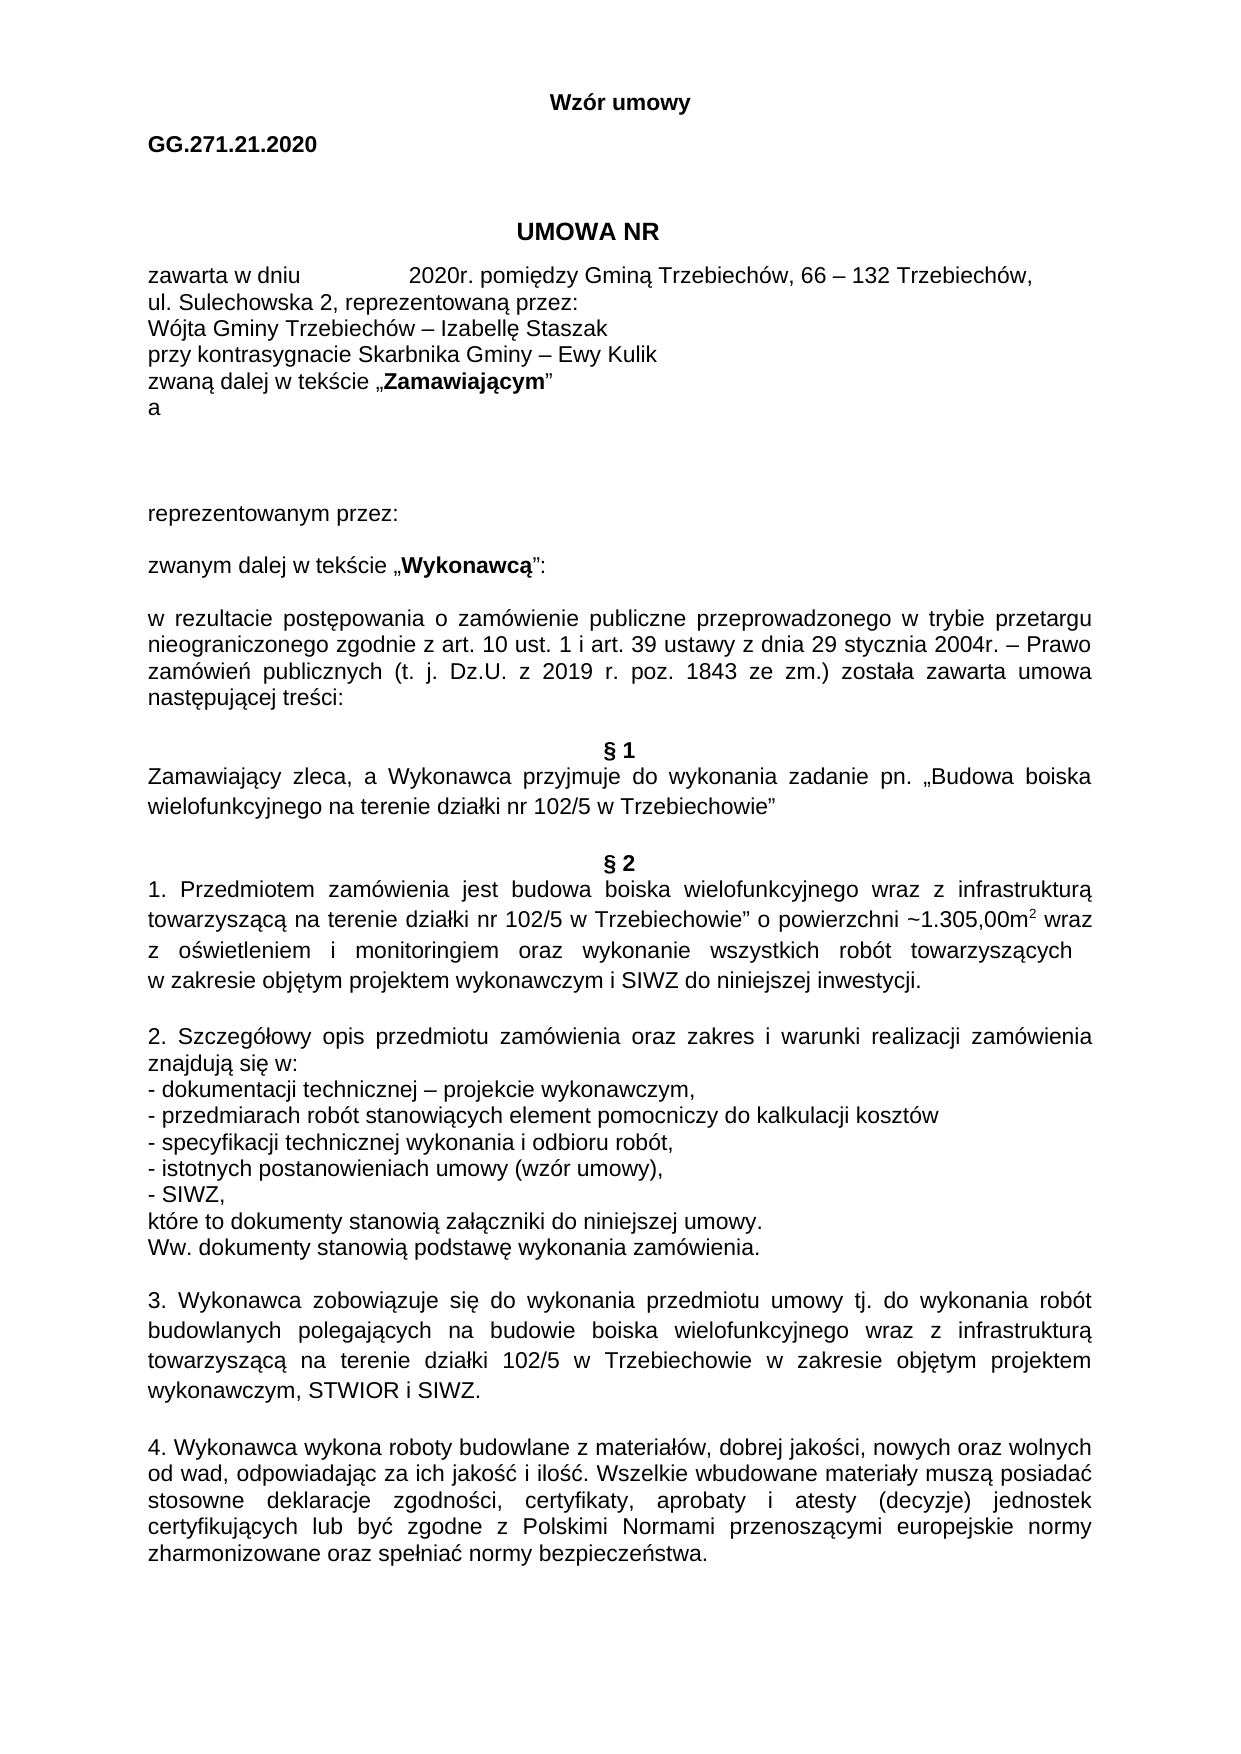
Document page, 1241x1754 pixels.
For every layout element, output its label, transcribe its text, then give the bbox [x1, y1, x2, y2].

text - specyfikacji technicznej wykonania i odbioru robót, [148, 1129, 1093, 1155]
text które to dokumenty stanowią załączniki do niniejszej umowy. [148, 1208, 1093, 1234]
text - SIWZ, [148, 1181, 1093, 1208]
text zwanym dalej w tekście „Wykonawcą”: [148, 552, 1093, 578]
text - dokumentacji technicznej – projekcie wykonawczym, [148, 1076, 1093, 1102]
text Wzór umowy [148, 89, 1093, 115]
text - istotnych postanowieniach umowy (wzór umowy), [148, 1155, 1093, 1181]
text Ww. dokumenty stanowią podstawę wykonania zamówienia. [148, 1234, 1093, 1261]
text § 2 [146, 850, 1093, 876]
text 4. Wykonawca wykona roboty budowlane z materiałów, dobrej jakości, nowych oraz wolnych od wad, odpowiadając za ich jakość i ilość. Wszelkie wbudowane materiały muszą posiadać stosowne deklaracje zgodności, certyfikaty, aprobaty i atesty (decyzje) jednostek certyfikujących lub być zgodne z Polskimi Normami przenoszącymi europejskie normy zharmonizowane oraz spełniać normy bezpieczeństwa. [148, 1434, 1093, 1566]
text zawarta w dniu 2020r. pomiędzy Gminą Trzebiechów, 66 – 132 Trzebiechów, [148, 262, 1093, 289]
text 2. Szczegółowy opis przedmiotu zamówienia oraz zakres i warunki realizacji zamówienia znajdują się w: [148, 1023, 1093, 1076]
text w rezultacie postępowania o zamówienie publiczne przeprowadzonego w trybie przetargu nieograniczonego zgodnie z art. 10 ust. 1 i art. 39 ustawy z dnia 29 stycznia 2004r. – Prawo zamówień publicznych (t. j. Dz.U. z 2019 r. poz. 1843 ze zm.) została zawarta umowa następującej treści: [148, 605, 1093, 710]
text 3. Wykonawca zobowiązuje się do wykonania przedmiotu umowy tj. do wykonania robót budowlanych polegających na budowie boiska wielofunkcyjnego wraz z infrastrukturą towarzyszącą na terenie działki 102/5 w Trzebiechowie w zakresie objętym projektem wykonawczym, STWIOR i SIWZ. [148, 1287, 1093, 1404]
text zwaną dalej w tekście „Zamawiającym” [148, 368, 1093, 394]
text - przedmiarach robót stanowiących element pomocniczy do kalkulacji kosztów [148, 1102, 1093, 1129]
list a [148, 394, 1093, 420]
text reprezentowanym przez: [148, 499, 1093, 526]
text 1. Przedmiotem zamówienia jest budowa boiska wielofunkcyjnego wraz z infrastrukturą towarzyszącą na terenie działki nr 102/5 w Trzebiechowie” o powierzchni ~1.305,00m2 wraz z oświetleniem i monitoringiem oraz wykonanie wszystkich robót towarzyszących w zakresie objętym projektem wykonawczym i SIWZ do niniejszej inwestycji. [148, 876, 1093, 993]
text Wójta Gminy Trzebiechów – Izabellę Staszak [148, 315, 1093, 341]
text UMOWA NR [443, 217, 1093, 246]
text ul. Sulechowska 2, reprezentowaną przez: [148, 289, 1093, 315]
text § 1 [146, 737, 1093, 763]
text Zamawiający zleca, a Wykonawca przyjmuje do wykonania zadanie pn. „Budowa boiska wielofunkcyjnego na terenie działki nr 102/5 w Trzebiechowie” [148, 763, 1093, 819]
text przy kontrasygnacie Skarbnika Gminy – Ewy Kulik [148, 341, 1107, 368]
text GG.271.21.2020 [148, 131, 1093, 158]
